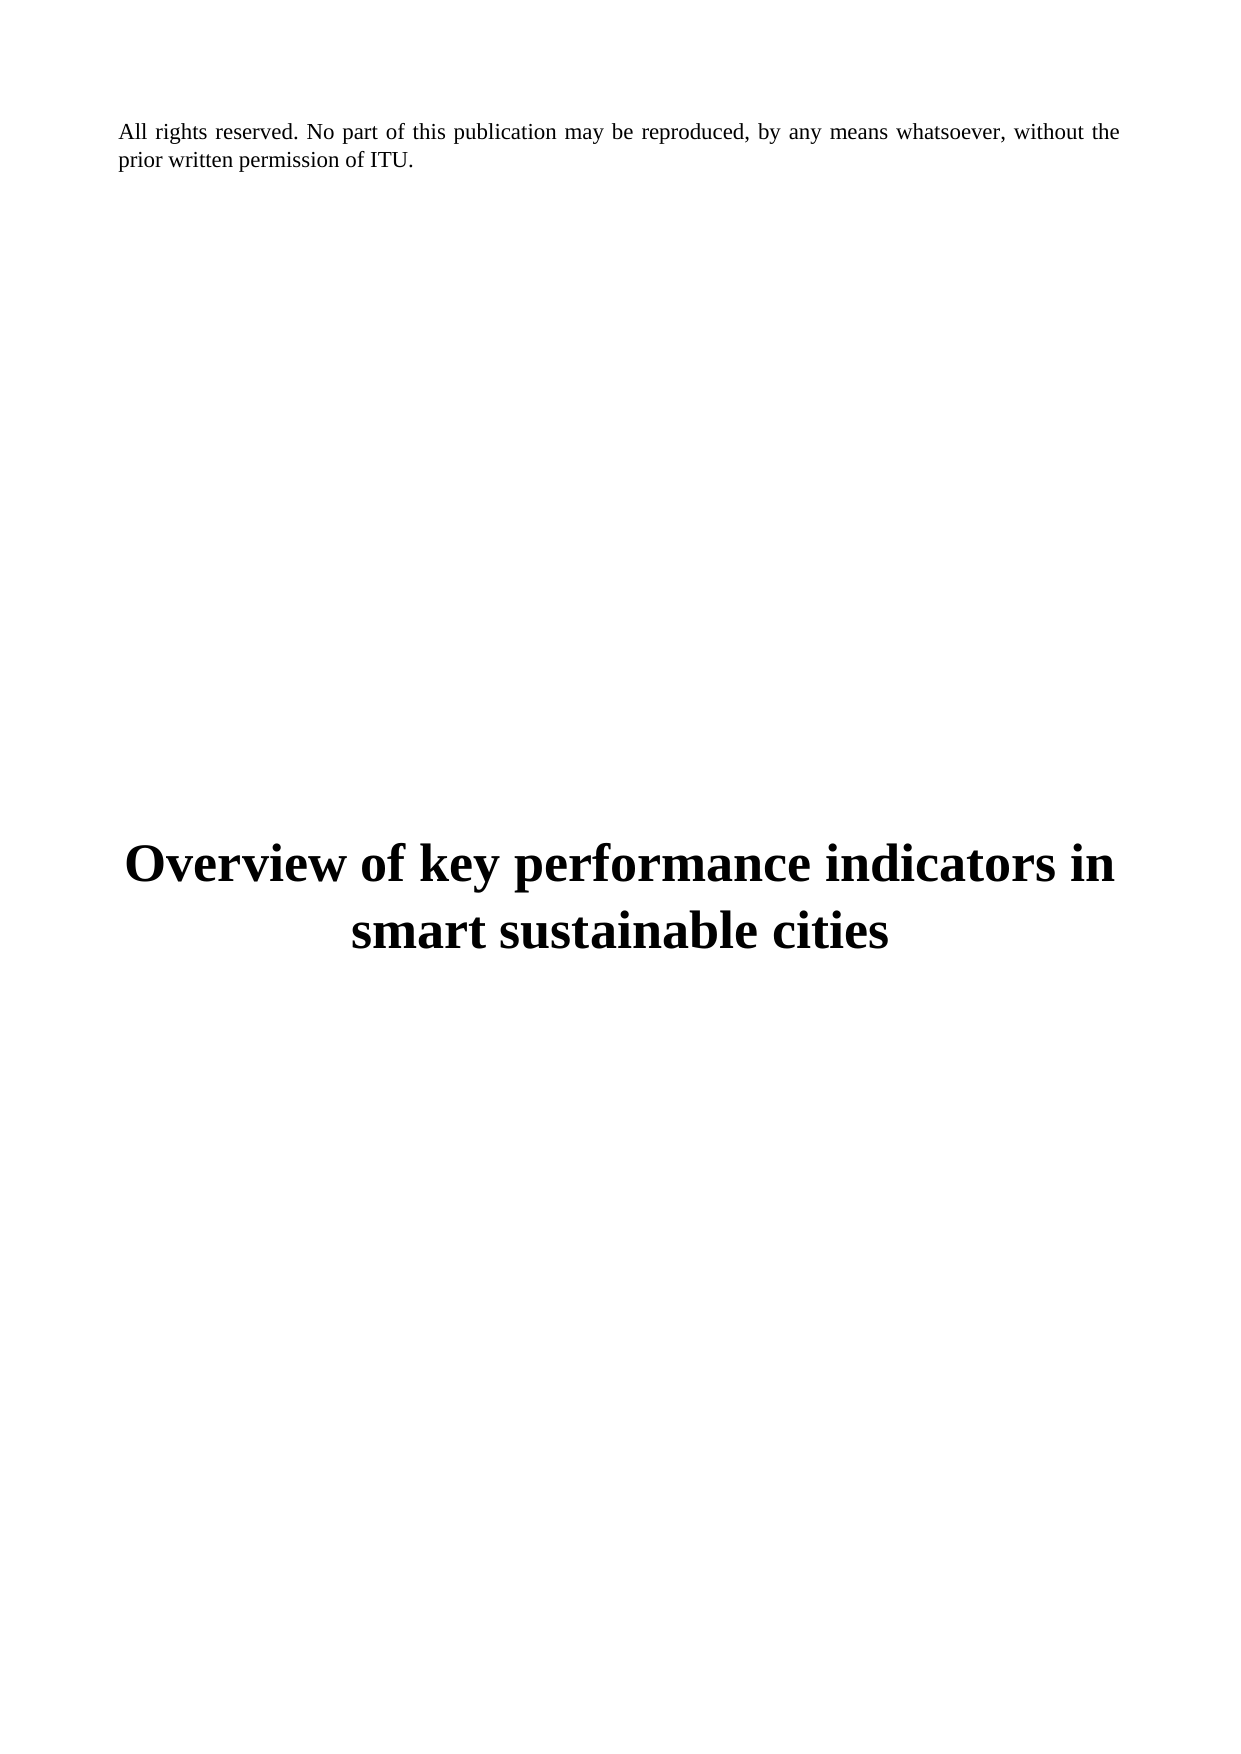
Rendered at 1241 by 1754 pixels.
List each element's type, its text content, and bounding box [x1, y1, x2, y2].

text All rights reserved. No part of this publication may be reproduced, by any means whatsoever, without the prior written permission of ITU. [118, 118, 1122, 173]
text Overview of key performance indicators in smart sustainable cities [118, 831, 1122, 961]
